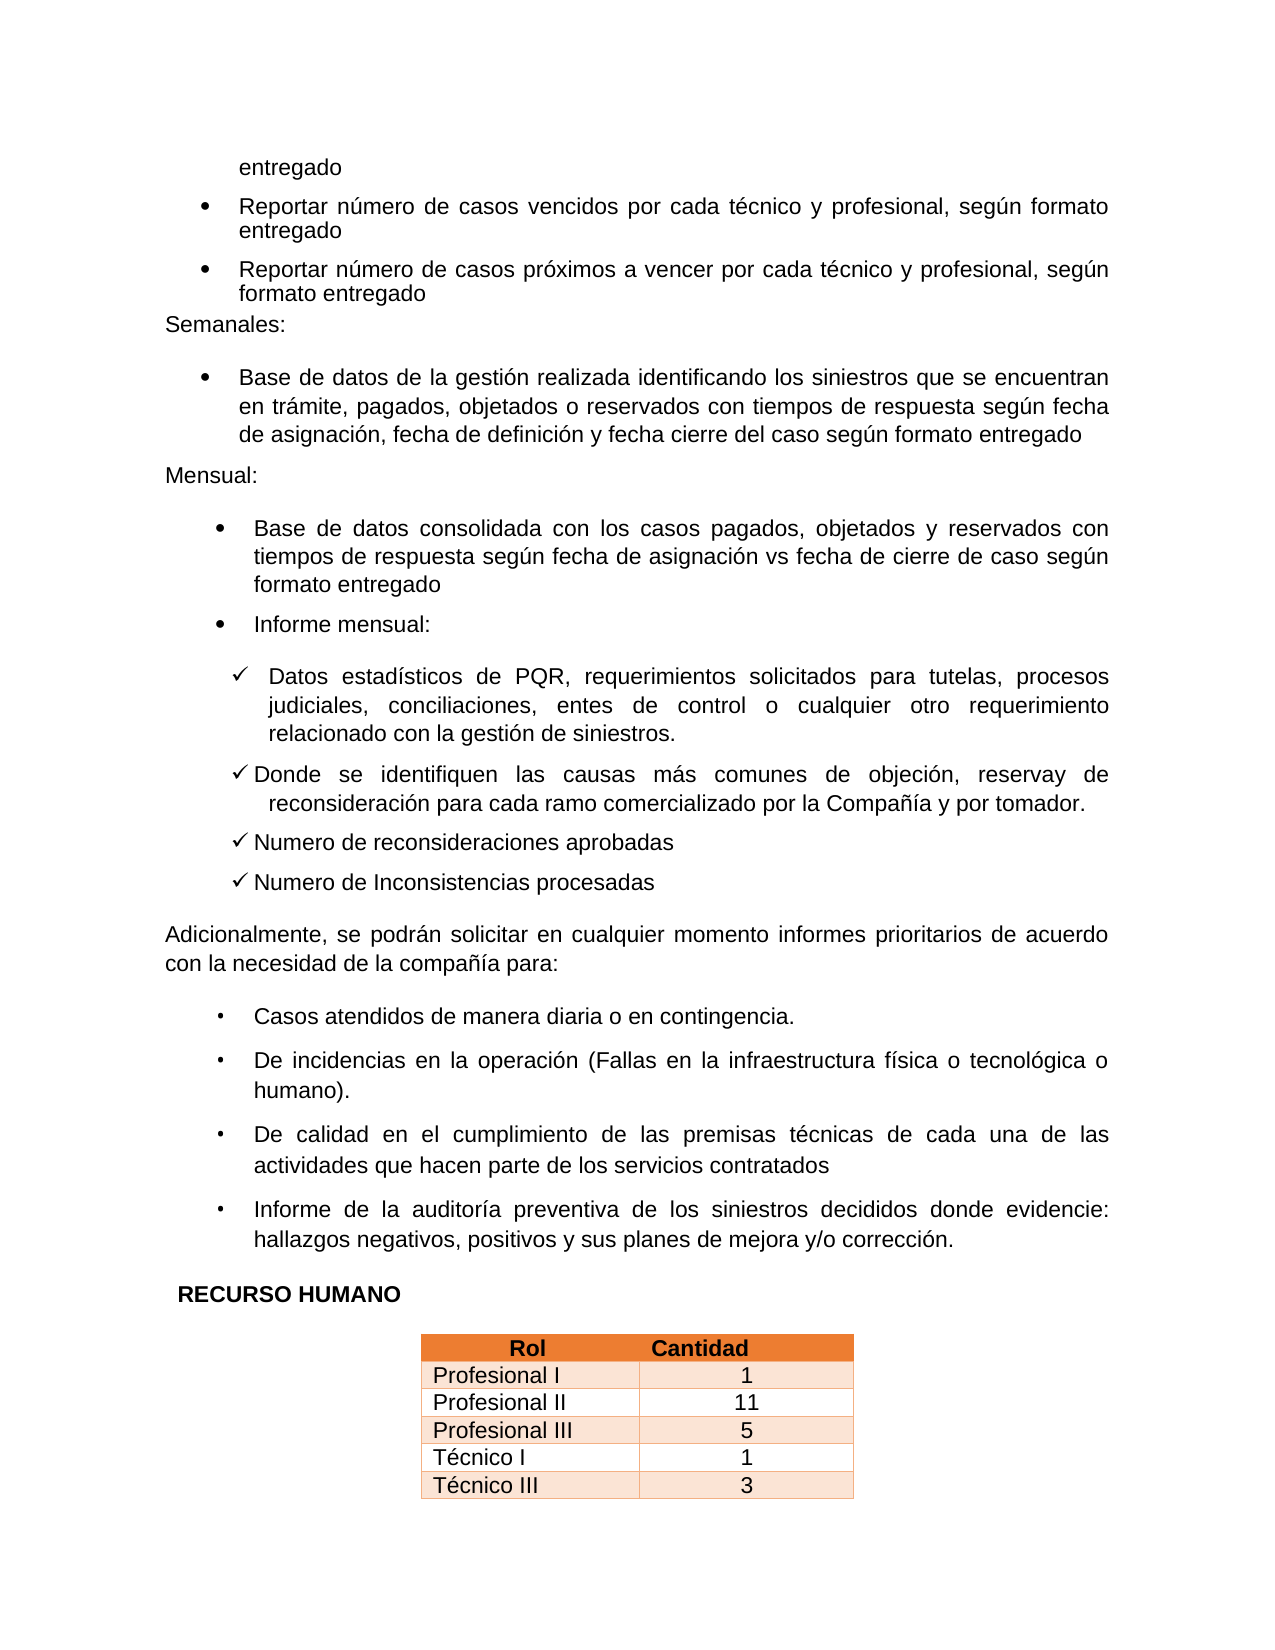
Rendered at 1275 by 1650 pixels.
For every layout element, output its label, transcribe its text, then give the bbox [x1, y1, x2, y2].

list Base de datos consolidada con los casos pagados, objetados y reservados con tiempos de respuesta según fecha de asignación vs fecha de cierre de caso según formato entregado [216, 515, 1110, 598]
table_header Cantidad [640, 1335, 853, 1361]
list Casos atendidos de manera diaria o en contingencia. [216, 1000, 1110, 1031]
table_cell Profesional III [422, 1417, 639, 1443]
text Mensual: [165, 462, 1110, 488]
subtitle RECURSO HUMANO [177, 1281, 1110, 1307]
list De calidad en el cumplimiento de las premisas técnicas de cada una de las actividades que hacen parte de los servicios contratados [216, 1118, 1110, 1178]
list Numero de reconsideraciones aprobadas [231, 829, 1110, 856]
list Informe de la auditoría preventiva de los siniestros decididos donde evidencie: hallazgos negativos, positivos y sus planes de mejora y/o corrección. [216, 1192, 1110, 1252]
table_header Rol [422, 1335, 639, 1361]
list Donde se identifiquen las causas más comunes de objeción, reservay de reconsideración para cada ramo comercializado por la Compañía y por tomador. [231, 761, 1110, 816]
text Semanales: [165, 311, 1110, 337]
table_cell 1 [640, 1444, 853, 1471]
table_cell Técnico III [422, 1472, 639, 1498]
list Base de datos de la gestión realizada identificando los siniestros que se encuentran en trámite, pagados, objetados o reservados con tiempos de respuesta según fecha de asignación, fecha de definición y fecha cierre del caso según formato entregado [201, 364, 1110, 448]
table_cell 1 [640, 1362, 853, 1388]
list Reportar número de casos vencidos por cada técnico y profesional, según formato entregado [201, 195, 1110, 244]
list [201, 157, 1110, 181]
list Reportar número de casos próximos a vencer por cada técnico y profesional, según formato entregado [201, 258, 1110, 307]
table_cell 5 [640, 1417, 853, 1443]
list Informe mensual: [216, 611, 1110, 637]
table_cell Técnico I [422, 1444, 639, 1471]
list De incidencias en la operación (Fallas en la infraestructura física o tecnológica o humano). [216, 1044, 1110, 1104]
table_cell 3 [640, 1472, 853, 1498]
table_cell Profesional I [422, 1362, 639, 1388]
table_cell Profesional II [422, 1389, 639, 1416]
table_cell 11 [640, 1389, 853, 1416]
list Datos estadísticos de PQR, requerimientos solicitados para tutelas, procesos judiciales, conciliaciones, entes de control o cualquier otro requerimiento relacionado con la gestión de siniestros. [231, 663, 1110, 747]
text Adicionalmente, se podrán solicitar en cualquier momento informes prioritarios de acuerdo con la necesidad de la compañía para: [165, 921, 1110, 977]
list Numero de Inconsistencias procesadas [231, 868, 1110, 895]
